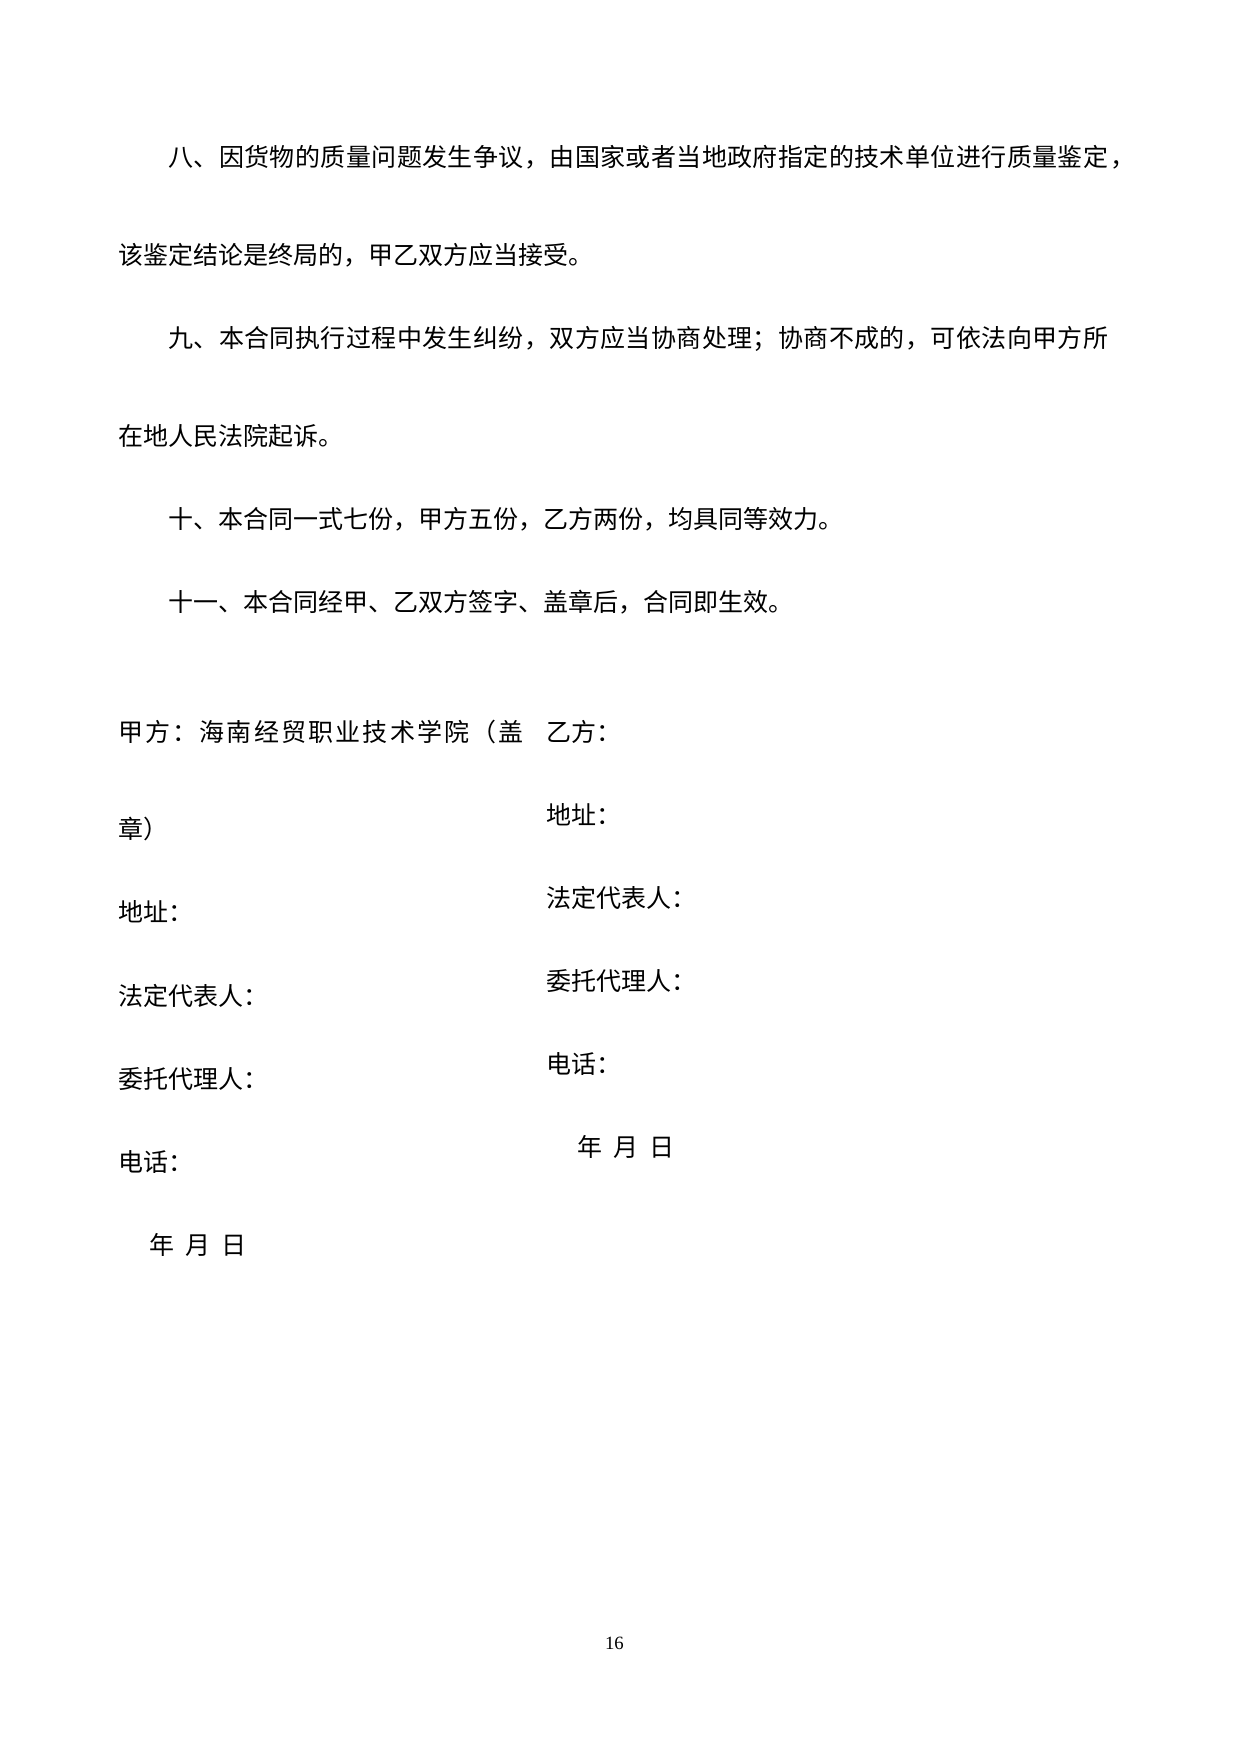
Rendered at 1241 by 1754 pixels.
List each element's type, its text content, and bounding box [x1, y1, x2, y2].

text 十、本合同一式七份，甲方五份，乙方两份，均具同等效力。 [118, 485, 1110, 550]
table_header 甲方：海南经贸职业技术学院（盖章） 地址： 法定代表人： 委托代理人： 电话： 年 月 日 [107, 698, 535, 1288]
text 八、因货物的质量问题发生争议，由国家或者当地政府指定的技术单位进行质量鉴定，该鉴定结论是终局的，甲乙双方应当接受。 [118, 123, 1110, 286]
table_header 乙方： 地址： 法定代表人： 委托代理人： 电话： 年 月 日 [535, 698, 1074, 1288]
text 九、本合同执行过程中发生纠纷，双方应当协商处理；协商不成的，可依法向甲方所在地人民法院起诉。 [118, 304, 1110, 467]
text 十一、本合同经甲、乙双方签字、盖章后，合同即生效。 [118, 568, 1110, 633]
